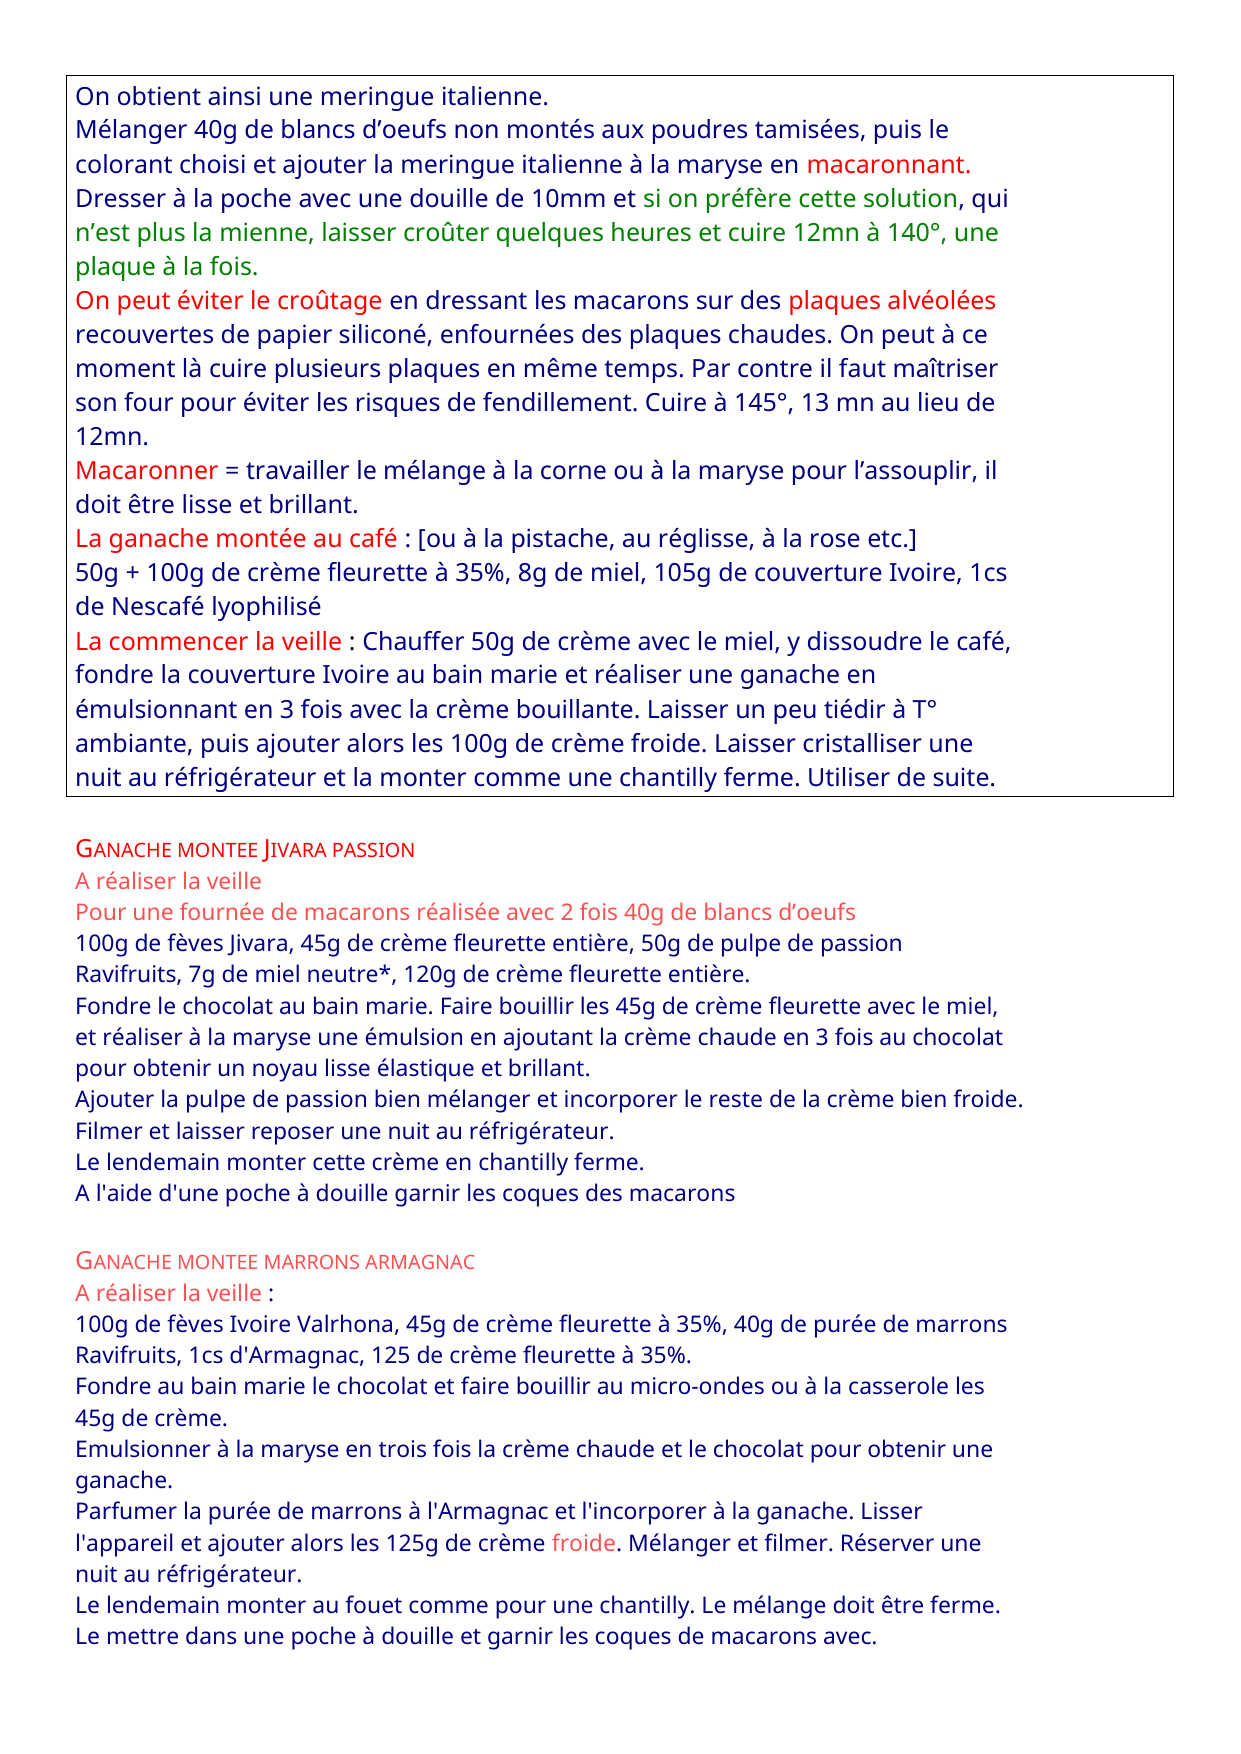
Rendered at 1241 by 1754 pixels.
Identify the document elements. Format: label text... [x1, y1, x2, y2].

text l'appareil et ajouter alors les 125g de crème froide. Mélanger et filmer. Réserver une [75, 1527, 1165, 1558]
text A réaliser la veille : [75, 1277, 1165, 1308]
text 50g + 100g de crème fleurette à 35%, 8g de miel, 105g de couverture Ivoire, 1cs [75, 555, 1165, 589]
text doit être lisse et brillant. [75, 487, 1165, 521]
text nuit au réfrigérateur. [75, 1558, 1165, 1589]
text Le lendemain monter au fouet comme pour une chantilly. Le mélange doit être ferme. [75, 1589, 1165, 1620]
text pour obtenir un noyau lisse élastique et brillant. [75, 1052, 1165, 1083]
text Mélanger 40g de blancs d’oeufs non montés aux poudres tamisées, puis le [75, 112, 1165, 146]
text Filmer et laisser reposer une nuit au réfrigérateur. [75, 1115, 1165, 1146]
text son four pour éviter les risques de fendillement. Cuire à 145°, 13 mn au lieu de [75, 385, 1165, 419]
text Fondre le chocolat au bain marie. Faire bouillir les 45g de crème fleurette avec le miel, [75, 990, 1165, 1021]
text Fondre au bain marie le chocolat et faire bouillir au micro-ondes ou à la casserole les [75, 1370, 1165, 1402]
text On peut éviter le croûtage en dressant les macarons sur des plaques alvéolées [75, 282, 1165, 317]
text n’est plus la mienne, laisser croûter quelques heures et cuire 12mn à 140°, une [75, 214, 1165, 248]
text On obtient ainsi une meringue italienne. [67, 76, 1173, 112]
text colorant choisi et ajouter la meringue italienne à la maryse en macaronnant. [75, 146, 1165, 180]
text de Nescafé lyophilisé [75, 589, 1165, 623]
text plaque à la fois. [75, 248, 1165, 282]
text moment là cuire plusieurs plaques en même temps. Par contre il faut maîtriser [75, 351, 1165, 385]
text Ravifruits, 7g de miel neutre*, 120g de crème fleurette entière. [75, 958, 1165, 990]
text Pour une fournée de macarons réalisée avec 2 fois 40g de blancs d’oeufs [75, 896, 1165, 927]
text GANACHE MONTEE MARRONS ARMAGNAC [75, 1242, 1165, 1277]
text Macaronner = travailler le mélange à la corne ou à la maryse pour l’assouplir, il [75, 453, 1165, 487]
text A l'aide d'une poche à douille garnir les coques des macarons [75, 1177, 1165, 1208]
text émulsionnant en 3 fois avec la crème bouillante. Laisser un peu tiédir à T° [75, 691, 1165, 725]
text ganache. [75, 1464, 1165, 1495]
text fondre la couverture Ivoire au bain marie et réaliser une ganache en [75, 657, 1165, 691]
text 100g de fèves Jivara, 45g de crème fleurette entière, 50g de pulpe de passion [75, 927, 1165, 958]
text A réaliser la veille [75, 865, 1165, 896]
text Ajouter la pulpe de passion bien mélanger et incorporer le reste de la crème bien froide. [75, 1083, 1165, 1115]
text Dresser à la poche avec une douille de 10mm et si on préfère cette solution, qui [75, 180, 1165, 214]
text Le lendemain monter cette crème en chantilly ferme. [75, 1146, 1165, 1177]
text Parfumer la purée de marrons à l'Armagnac et l'incorporer à la ganache. Lisser [75, 1495, 1165, 1527]
text nuit au réfrigérateur et la monter comme une chantilly ferme. Utiliser de suite. [67, 756, 1173, 796]
text 100g de fèves Ivoire Valrhona, 45g de crème fleurette à 35%, 40g de purée de marrons [75, 1308, 1165, 1339]
text ambiante, puis ajouter alors les 100g de crème froide. Laisser cristalliser une [75, 725, 1165, 756]
text Emulsionner à la maryse en trois fois la crème chaude et le chocolat pour obtenir une [75, 1433, 1165, 1464]
text La commencer la veille : Chauffer 50g de crème avec le miel, y dissoudre le café, [75, 623, 1165, 657]
text GANACHE MONTEE JIVARA PASSION [75, 831, 1165, 865]
text 12mn. [75, 419, 1165, 453]
text recouvertes de papier siliconé, enfournées des plaques chaudes. On peut à ce [75, 317, 1165, 351]
text Le mettre dans une poche à douille et garnir les coques de macarons avec. [75, 1620, 1165, 1652]
text 45g de crème. [75, 1402, 1165, 1433]
text Ravifruits, 1cs d'Armagnac, 125 de crème fleurette à 35%. [75, 1339, 1165, 1370]
text La ganache montée au café : [ou à la pistache, au réglisse, à la rose etc.] [75, 521, 1165, 555]
text et réaliser à la maryse une émulsion en ajoutant la crème chaude en 3 fois au chocolat [75, 1021, 1165, 1052]
